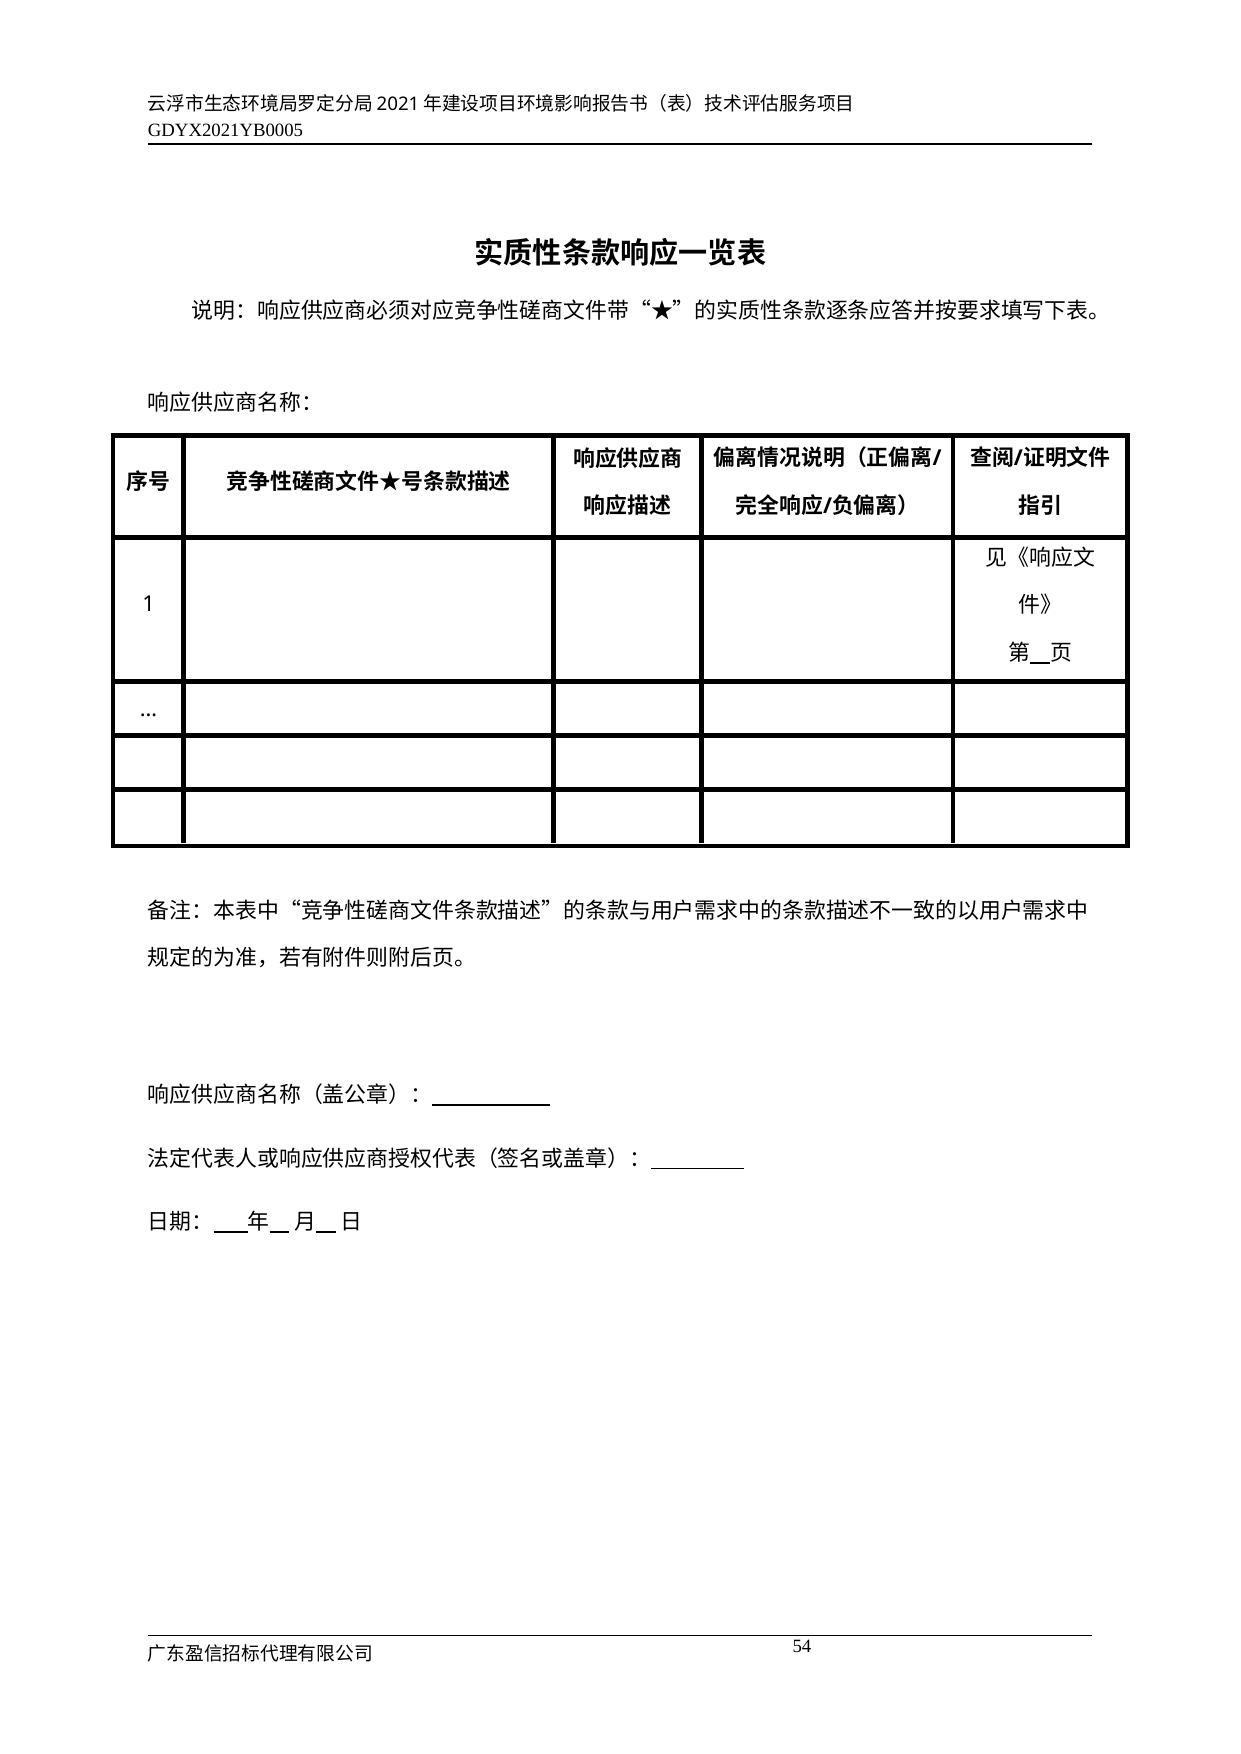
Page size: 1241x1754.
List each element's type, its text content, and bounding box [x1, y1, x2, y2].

table_cell [186, 684, 551, 733]
table_header 响应供应商响应描述 [556, 438, 699, 535]
table_cell [704, 540, 951, 679]
table_cell [556, 738, 699, 787]
table_cell … [115, 684, 181, 733]
text 实质性条款响应一览表 [148, 230, 1092, 272]
text 法定代表人或响应供应商授权代表（签名或盖章）： [148, 1141, 1092, 1172]
text 响应供应商名称（盖公章）： [148, 1077, 1092, 1109]
table_header 查阅/证明文件指引 [955, 438, 1125, 535]
text 备注：本表中“竞争性磋商文件条款描述”的条款与用户需求中的条款描述不一致的以用户需求中规定的为准，若有附件则附后页。 [148, 893, 1092, 972]
table_cell [115, 738, 181, 787]
table_cell 见《响应文件》 第 页 [955, 540, 1125, 679]
table_cell [955, 684, 1125, 733]
text 日期： 年 月 日 [148, 1204, 1092, 1236]
table_cell [704, 738, 951, 787]
text 说明：响应供应商必须对应竞争性磋商文件带“★”的实质性条款逐条应答并按要求填写下表。 [148, 293, 1092, 325]
table_cell 1 [115, 540, 181, 679]
table_cell [556, 792, 699, 843]
table_cell [556, 684, 699, 733]
table_cell [955, 792, 1125, 843]
table_cell [186, 540, 551, 679]
table_cell [704, 684, 951, 733]
table_header 序号 [115, 438, 181, 535]
table_cell [704, 792, 951, 843]
table_header 偏离情况说明（正偏离/完全响应/负偏离） [704, 438, 951, 535]
table_cell [955, 738, 1125, 787]
text 响应供应商名称： [148, 385, 1092, 417]
table_cell [115, 792, 181, 843]
table_cell [186, 792, 551, 843]
table_header 竞争性磋商文件★号条款描述 [186, 438, 551, 535]
table_cell [186, 738, 551, 787]
table_cell [556, 540, 699, 679]
